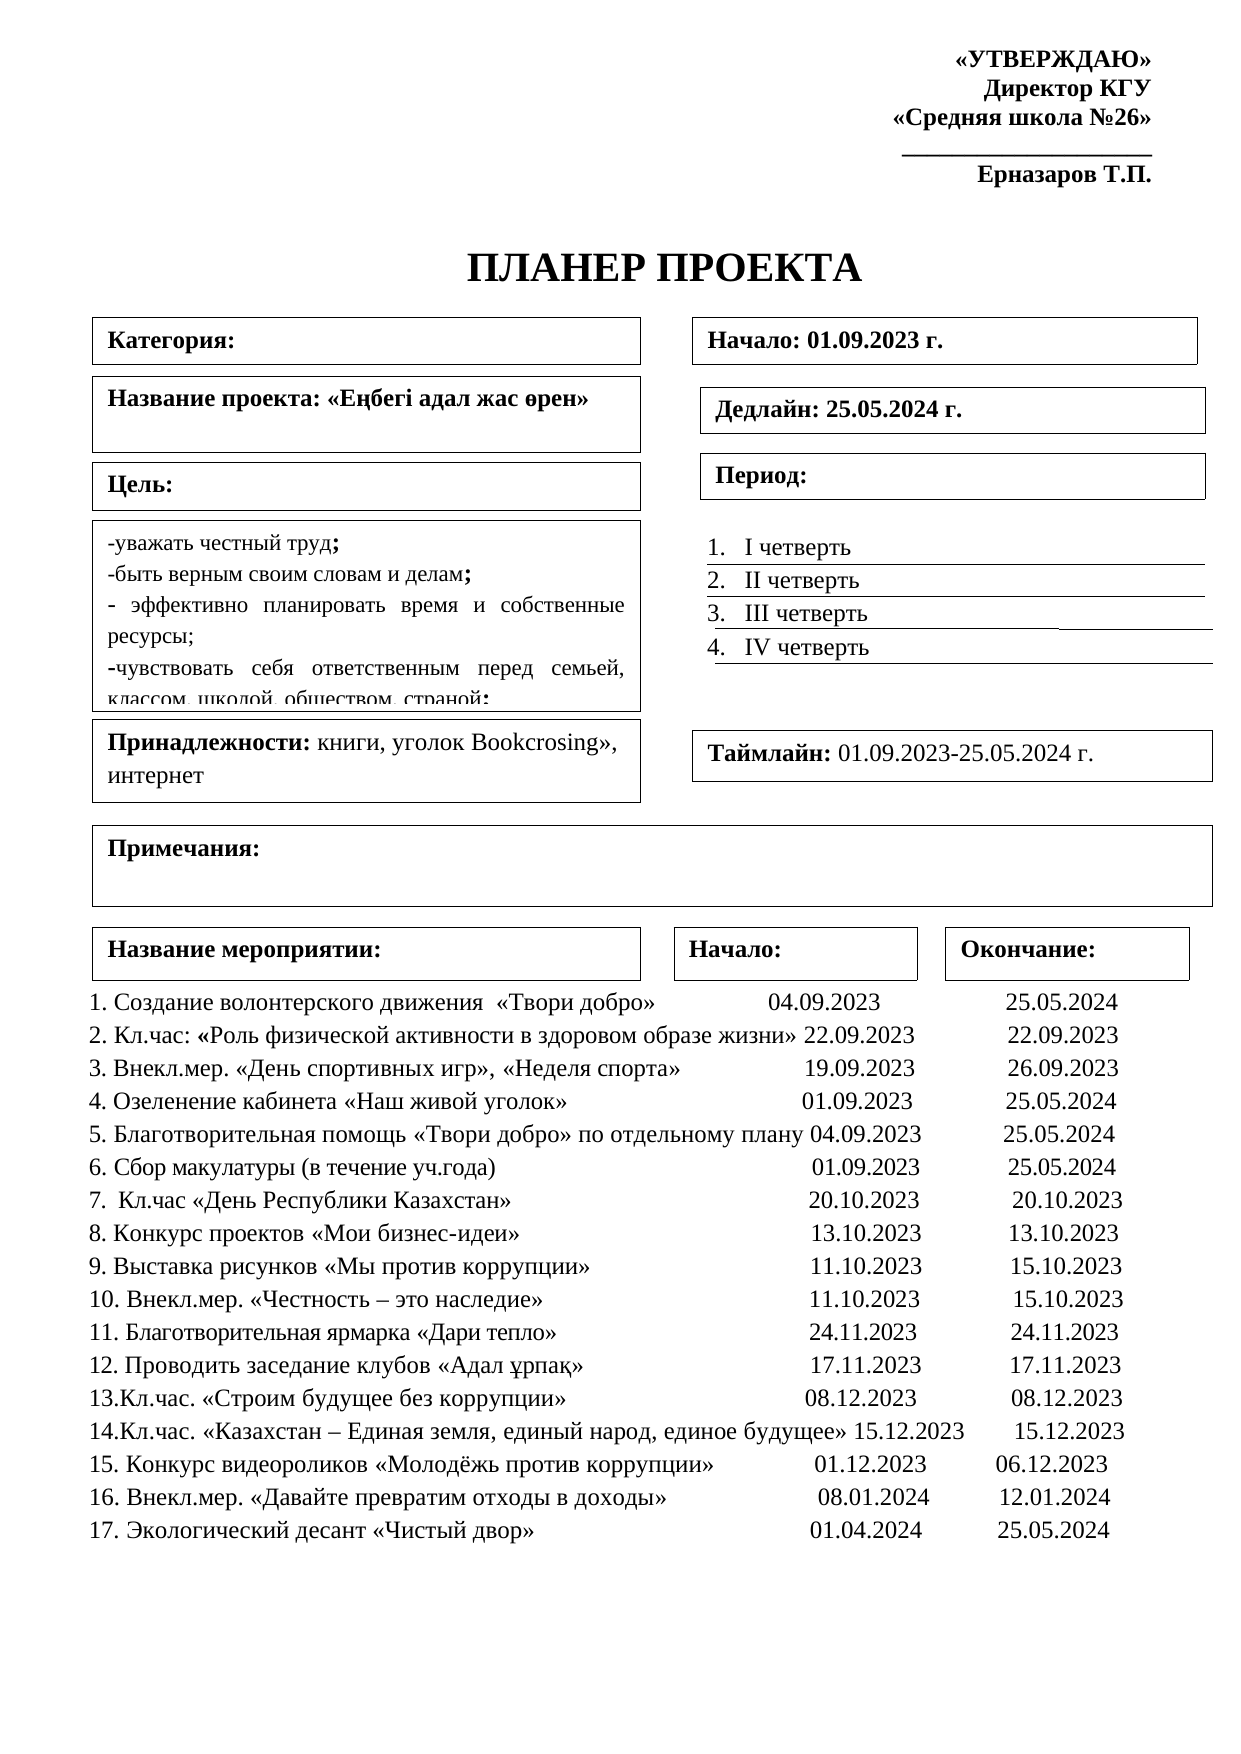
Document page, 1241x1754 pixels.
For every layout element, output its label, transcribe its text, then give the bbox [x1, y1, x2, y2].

text 8. Конкурс проектов «Мои бизнес-идеи» 13.10.2023 13.10.2023 [74, 1218, 1152, 1247]
text ____________________ [177, 131, 1152, 159]
text Директор КГУ [177, 73, 1152, 102]
list І четверть [707, 532, 1152, 561]
text 10. Внекл.мер. «Честность – это наследие» 11.10.2023 15.10.2023 [74, 1284, 1152, 1313]
list ІІ четверть [707, 566, 1152, 594]
text 11. Благотворительная ярмарка «Дари тепло» 24.11.2023 24.11.2023 [74, 1317, 1152, 1346]
text 9. Выставка рисунков «Мы против коррупции» 11.10.2023 15.10.2023 [74, 1251, 1152, 1280]
text 6. Сбор макулатуры (в течение уч.года) 01.09.2023 25.05.2024 [74, 1152, 1152, 1181]
list ІІІ четверть [707, 598, 1152, 627]
text 15. Конкурс видеороликов «Молодёжь против коррупции» 01.12.2023 06.12.2023 [74, 1449, 1152, 1478]
text 3. Внекл.мер. «День спортивных игр», «Неделя спорта» 19.09.2023 26.09.2023 [74, 1053, 1152, 1082]
text 14.Кл.час. «Казахстан – Единая земля, единый народ, единое будущее» 15.12.2023 15.12.2023 [74, 1416, 1152, 1445]
text Ерназаров Т.П. [177, 159, 1152, 188]
text 5. Благотворительная помощь «Твори добро» по отдельному плану 04.09.2023 25.05.2024 [74, 1119, 1152, 1148]
text 16. Внекл.мер. «Давайте превратим отходы в доходы» 08.01.2024 12.01.2024 [74, 1482, 1152, 1511]
text 17. Экологический десант «Чистый двор» 01.04.2024 25.05.2024 [74, 1515, 1152, 1544]
text «УТВЕРЖДАЮ» [177, 44, 1152, 73]
text 7. Кл.час «День Республики Казахстан» 20.10.2023 20.10.2023 [74, 1185, 1152, 1214]
text 13.Кл.час. «Строим будущее без коррупции» 08.12.2023 08.12.2023 [74, 1383, 1152, 1412]
text 12. Проводить заседание клубов «Адал ұрпақ» 17.11.2023 17.11.2023 [74, 1350, 1152, 1379]
text 2. Кл.час: «Роль физической активности в здоровом образе жизни» 22.09.2023 22.09.2023 [74, 1020, 1152, 1049]
text 1. Создание волонтерского движения «Твори добро» 04.09.2023 25.05.2024 [74, 987, 1152, 1016]
text 4. Озеленение кабинета «Наш живой уголок» 01.09.2023 25.05.2024 [74, 1086, 1152, 1115]
list ІV четверть [707, 632, 1152, 660]
text ПЛАНЕР ПРОЕКТА [177, 242, 1152, 290]
text «Средняя школа №26» [177, 102, 1152, 131]
